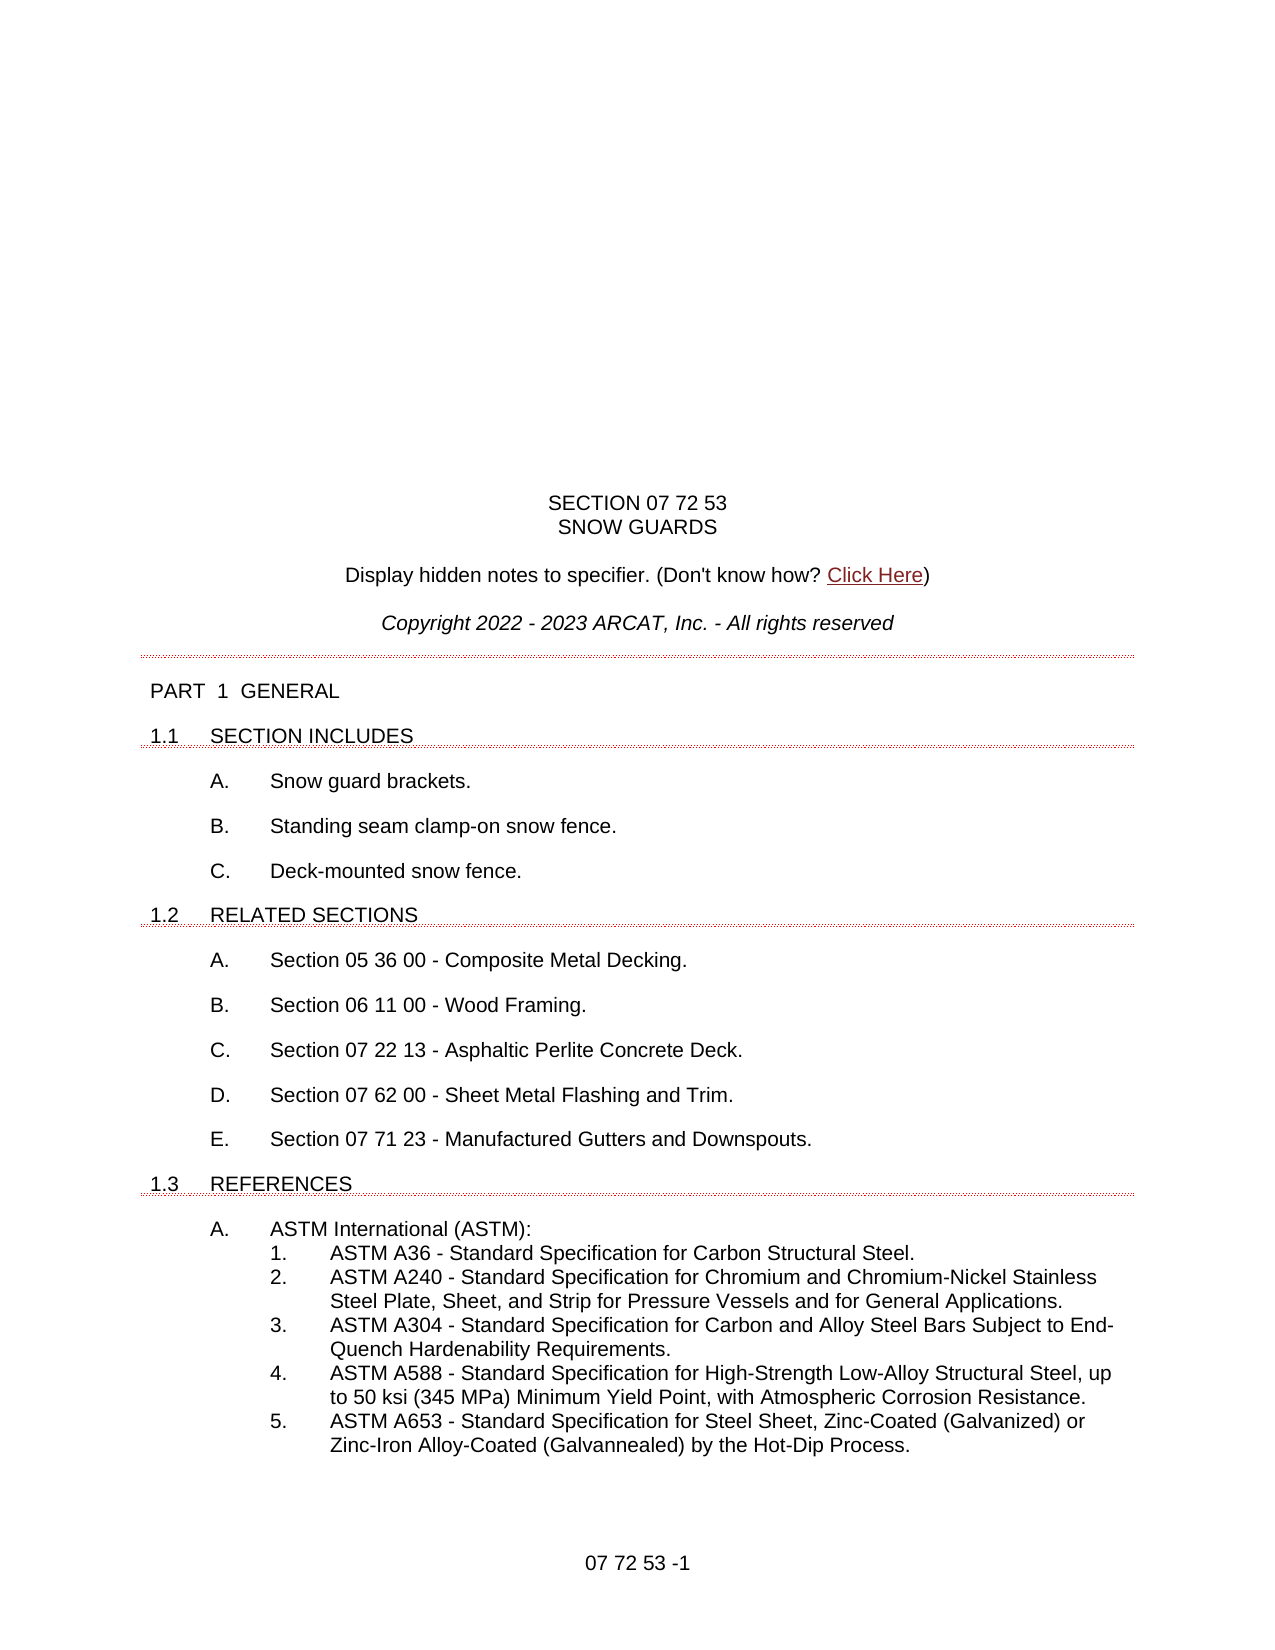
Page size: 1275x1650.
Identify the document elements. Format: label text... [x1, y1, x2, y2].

list Standing seam clamp-on snow fence. [210, 814, 1125, 838]
list REFERENCES [150, 1172, 1125, 1196]
list Section 06 11 00 - Wood Framing. [210, 993, 1125, 1017]
title SECTION 07 72 53 [150, 491, 1125, 515]
list ASTM A588 - Standard Specification for High-Strength Low-Alloy Structural Steel, up to 50 ksi (345 MPa) Minimum Yield Point, with Atmospheric Corrosion Resistance. [270, 1361, 1125, 1408]
list Deck-mounted snow fence. [210, 858, 1125, 882]
title Display hidden notes to specifier. (Don't know how? Click Here) [150, 563, 1125, 587]
list Snow guard brackets. [210, 769, 1125, 793]
list RELATED SECTIONS [150, 903, 1125, 927]
list Section 07 22 13 - Asphaltic Perlite Concrete Deck. [210, 1038, 1125, 1062]
list ASTM International (ASTM): [210, 1217, 1125, 1241]
list GENERAL [150, 679, 1125, 703]
list ASTM A304 - Standard Specification for Carbon and Alloy Steel Bars Subject to End-Quench Hardenability Requirements. [270, 1313, 1125, 1361]
list ASTM A653 - Standard Specification for Steel Sheet, Zinc-Coated (Galvanized) or Zinc-Iron Alloy-Coated (Galvannealed) by the Hot-Dip Process. [270, 1408, 1125, 1456]
list Section 07 62 00 - Sheet Metal Flashing and Trim. [210, 1082, 1125, 1106]
list Section 05 36 00 - Composite Metal Decking. [210, 948, 1125, 972]
list Section 07 71 23 - Manufactured Gutters and Downspouts. [210, 1127, 1125, 1151]
list ASTM A36 - Standard Specification for Carbon Structural Steel. [270, 1241, 1125, 1265]
title SNOW GUARDS [150, 515, 1125, 539]
list ASTM A240 - Standard Specification for Chromium and Chromium-Nickel Stainless Steel Plate, Sheet, and Strip for Pressure Vessels and for General Applications. [270, 1265, 1125, 1313]
list SECTION INCLUDES [150, 724, 1125, 748]
title Copyright 2022 - 2023 ARCAT, Inc. - All rights reserved [150, 611, 1125, 634]
